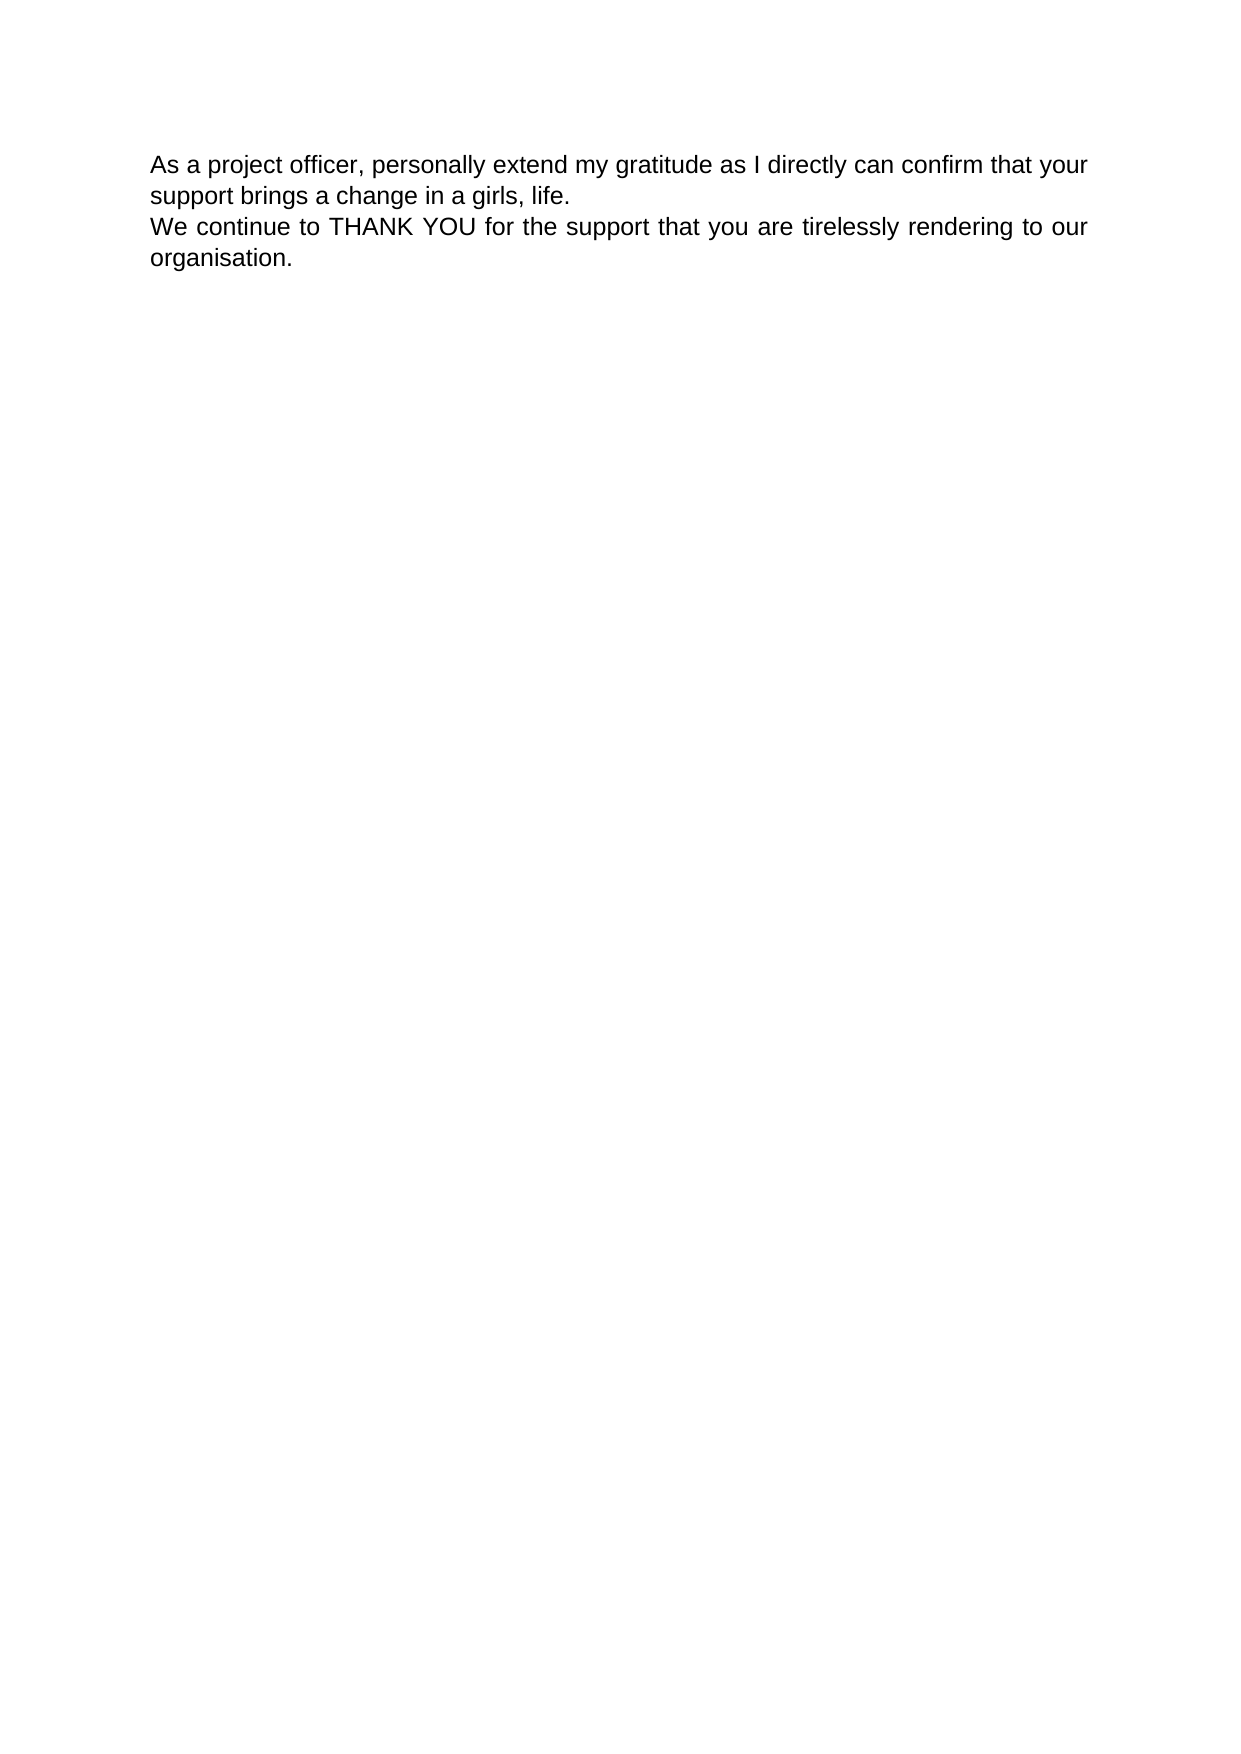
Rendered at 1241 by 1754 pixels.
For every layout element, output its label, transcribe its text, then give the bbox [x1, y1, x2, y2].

text We continue to THANK YOU for the support that you are tirelessly rendering to our organisation. [150, 212, 1090, 272]
text As a project officer, personally extend my gratitude as I directly can confirm that your support brings a change in a girls, life. [150, 150, 1090, 210]
